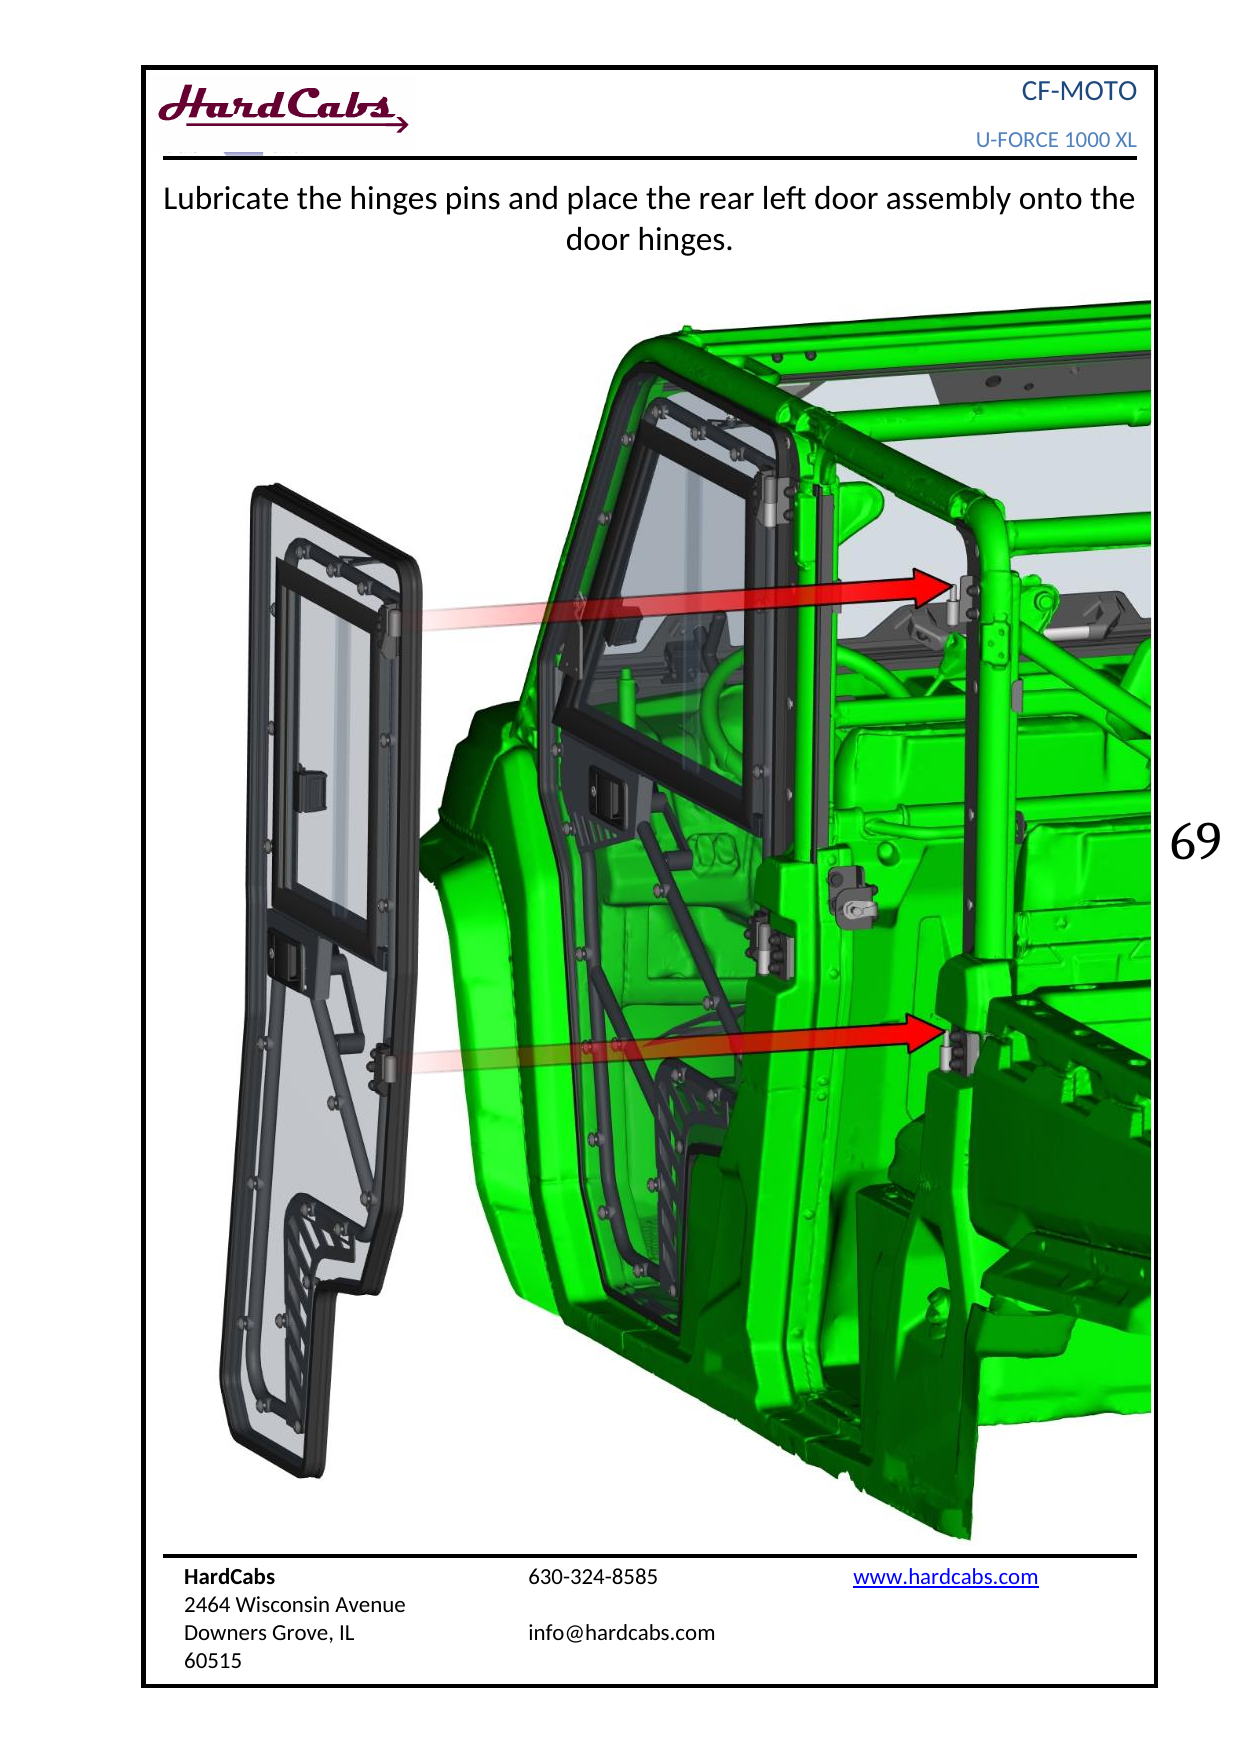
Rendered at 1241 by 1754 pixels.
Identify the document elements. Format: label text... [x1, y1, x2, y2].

picture [153, 75, 415, 152]
picture [148, 258, 1152, 1546]
text Lubricate the hinges pins and place the rear left door assembly onto the door hinges. [148, 177, 1152, 258]
